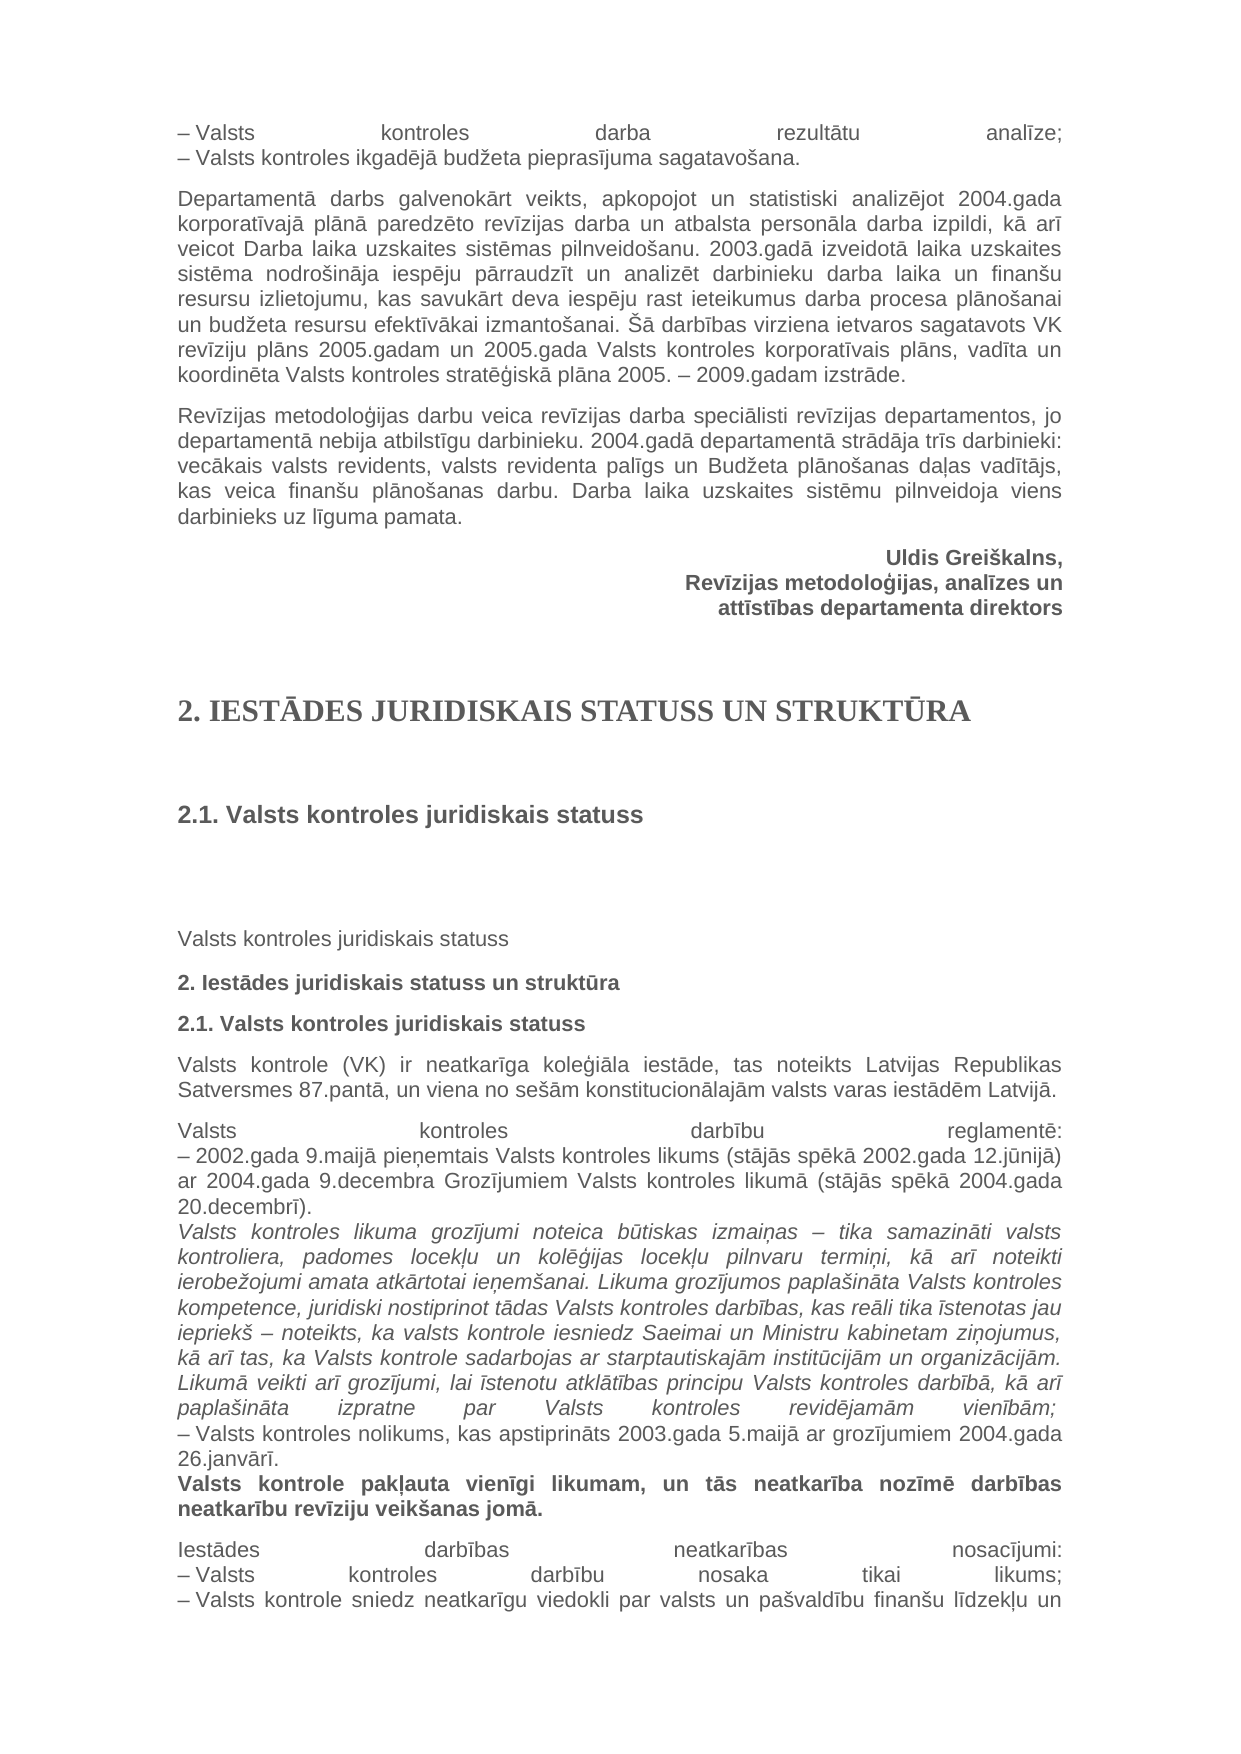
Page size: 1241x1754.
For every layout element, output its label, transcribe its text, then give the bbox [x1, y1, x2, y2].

text Uldis Greiškalns, Revīzijas metodoloģijas, analīzes un attīstības departamenta direktors [177, 544, 1063, 620]
subtitle 2.1. Valsts kontroles juridiskais statuss [177, 800, 1063, 864]
text Valsts kontroles darbību reglamentē: – 2002.gada 9.maijā pieņemtais Valsts kontroles likums (stājās spēkā 2002.gada 12.jūnijā) ar 2004.gada 9.decembra Grozījumiem Valsts kontroles likumā (stājās spēkā 2004.gada 20.decembrī). Valsts kontroles likuma grozījumi noteica būtiskas izmaiņas – tika samazināti valsts kontroliera, padomes locekļu un kolēģijas locekļu pilnvaru termiņi, kā arī noteikti ierobežojumi amata atkārtotai ieņemšanai. Likuma grozījumos paplašināta Valsts kontroles kompetence, juridiski nostiprinot tādas Valsts kontroles darbības, kas reāli tika īstenotas jau iepriekš – noteikts, ka valsts kontrole iesniedz Saeimai un Ministru kabinetam ziņojumus, kā arī tas, ka Valsts kontrole sadarbojas ar starptautiskajām institūcijām un organizācijām. Likumā veikti arī grozījumi, lai īstenotu atklātības principu Valsts kontroles darbībā, kā arī paplašināta izpratne par Valsts kontroles revidējamām vienībām; – Valsts kontroles nolikums, kas apstiprināts 2003.gada 5.maijā ar grozījumiem 2004.gada 26.janvārī. Valsts kontrole pakļauta vienīgi likumam, un tās neatkarība nozīmē darbības neatkarību revīziju veikšanas jomā. [177, 1118, 1063, 1521]
text 2.1. Valsts kontroles juridiskais statuss [177, 1011, 1063, 1036]
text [177, 1537, 1063, 1612]
text Valsts kontrole (VK) ir neatkarīga koleģiāla iestāde, tas noteikts Latvijas Republikas Satversmes 87.pantā, un viena no sešām konstitucionālajām valsts varas iestādēm Latvijā. [177, 1052, 1063, 1102]
subtitle Valsts kontroles juridiskais statuss [177, 926, 1063, 951]
text 2. Iestādes juridiskais statuss un struktūra [177, 970, 1063, 995]
text Revīzijas metodoloģijas darbu veica revīzijas darba speciālisti revīzijas departamentos, jo departamentā nebija atbilstīgu darbinieku. 2004.gadā departamentā strādāja trīs darbinieki: vecākais valsts revidents, valsts revidenta palīgs un Budžeta plānošanas daļas vadītājs, kas veica finanšu plānošanas darbu. Darba laika uzskaites sistēmu pilnveidoja viens darbinieks uz līguma pamata. [177, 403, 1063, 529]
subtitle 2. IESTĀDES JURIDISKAIS STATUSS UN STRUKTŪRA [177, 692, 1063, 728]
text Departamentā darbs galvenokārt veikts, apkopojot un statistiski analizējot 2004.gada korporatīvajā plānā paredzēto revīzijas darba un atbalsta personāla darba izpildi, kā arī veicot Darba laika uzskaites sistēmas pilnveidošanu. 2003.gadā izveidotā laika uzskaites sistēma nodrošināja iespēju pārraudzīt un analizēt darbinieku darba laika un finanšu resursu izlietojumu, kas savukārt deva iespēju rast ieteikumus darba procesa plānošanai un budžeta resursu efektīvākai izmantošanai. Šā darbības virziena ietvaros sagatavots VK revīziju plāns 2005.gadam un 2005.gada Valsts kontroles korporatīvais plāns, vadīta un koordinēta Valsts kontroles stratēģiskā plāna 2005. – 2009.gadam izstrāde. [177, 185, 1063, 387]
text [177, 119, 1063, 170]
